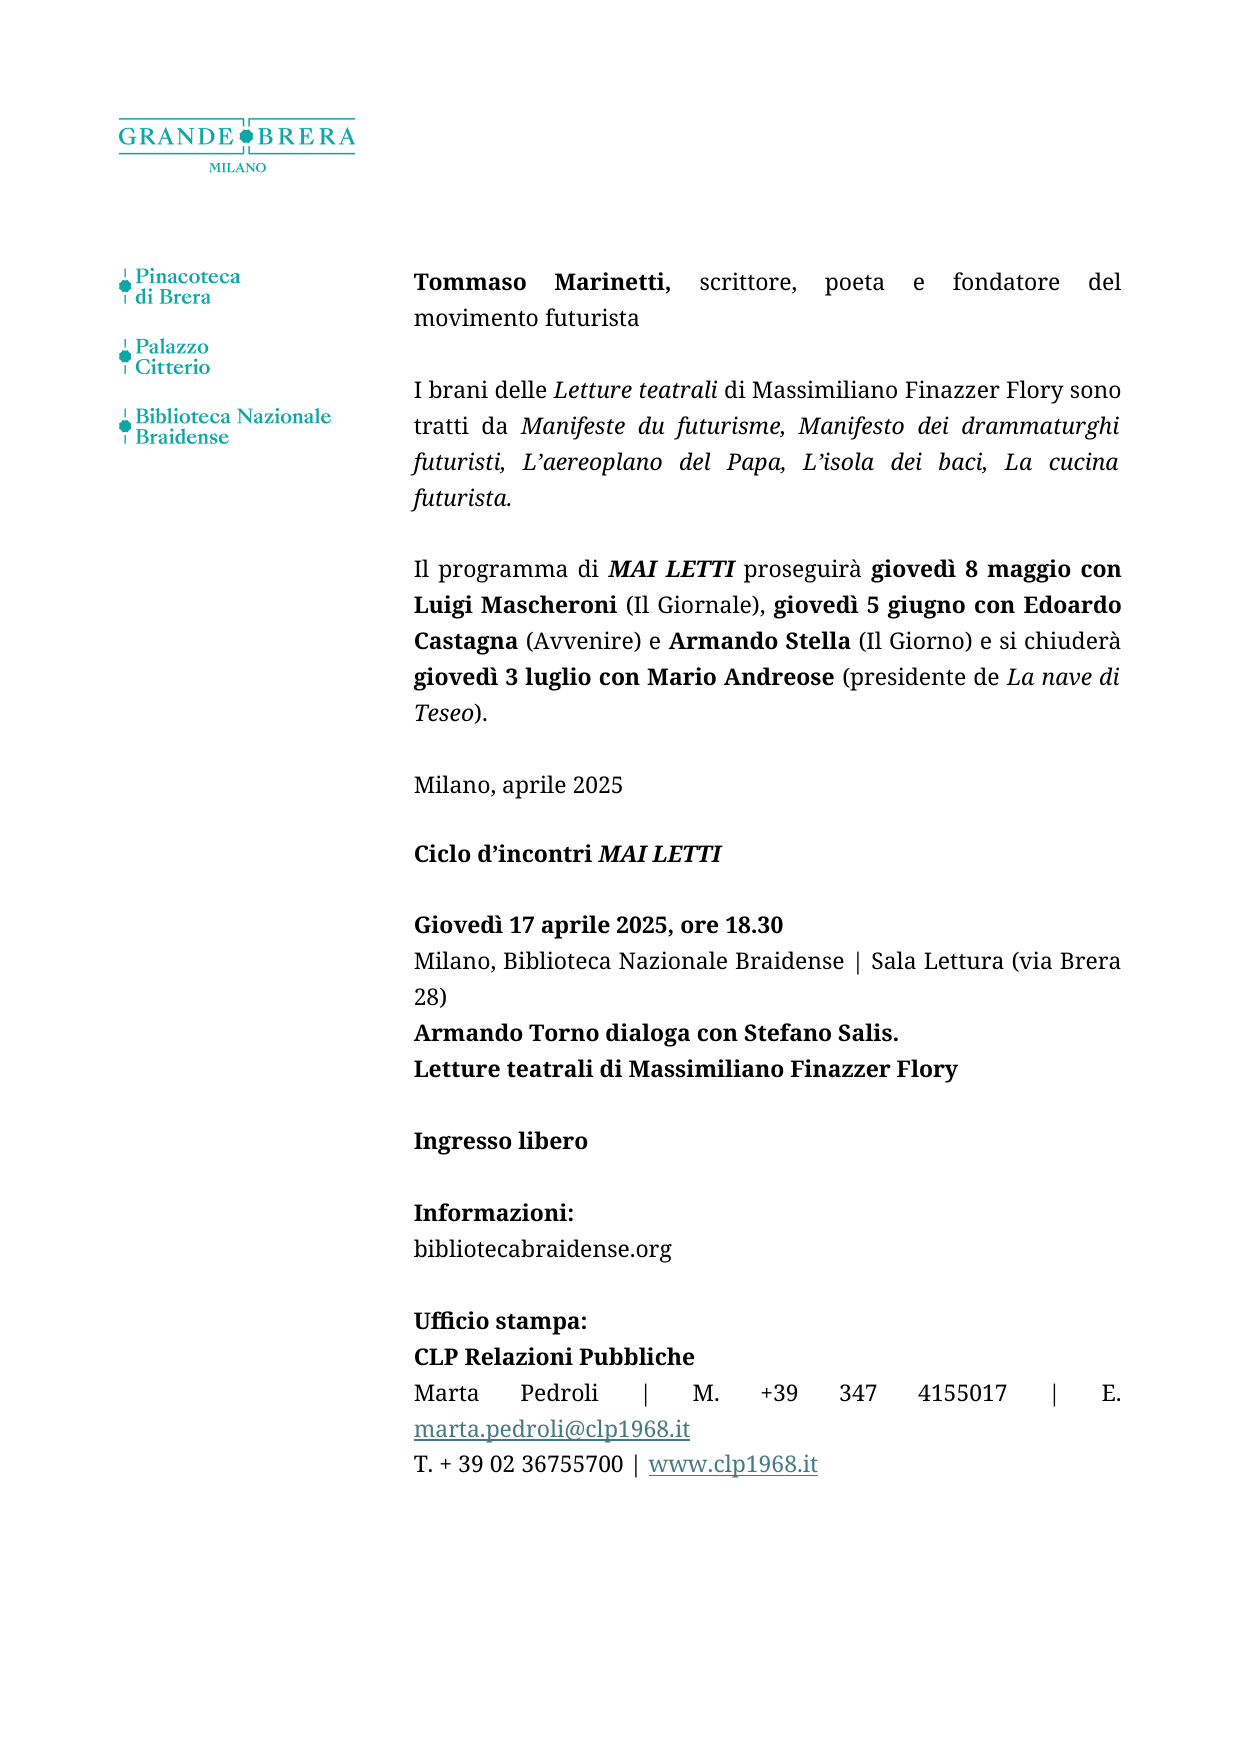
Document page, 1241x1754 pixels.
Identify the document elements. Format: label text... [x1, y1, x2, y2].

text T. + 39 02 36755700 | www.clp1968.it [413, 1448, 1122, 1480]
text CLP Relazioni Pubbliche [413, 1341, 1122, 1372]
text Giovedì 17 aprile 2025, ore 18.30 [413, 909, 1122, 941]
text Informazioni: [413, 1197, 1122, 1228]
text Ufficio stampa: [413, 1305, 1122, 1336]
text Marta Pedroli | M. +39 347 4155017 | E. marta.pedroli@clp1968.it [413, 1377, 1122, 1444]
text Ingresso libero [413, 1125, 1122, 1156]
text Milano, aprile 2025 [413, 769, 1122, 800]
text Milano, Biblioteca Nazionale Braidense | Sala Lettura (via Brera 28) [413, 945, 1122, 1012]
text Ciclo d’incontri MAI LETTI [413, 837, 1122, 869]
text Il programma di MAI LETTI proseguirà giovedì 8 maggio con Luigi Mascheroni (Il Giornale), giovedì 5 giugno con Edoardo Castagna (Avvenire) e Armando Stella (Il Giorno) e si chiuderà giovedì 3 luglio con Mario Andreose (presidente de La nave di Teseo). [413, 553, 1122, 728]
text I brani delle Letture teatrali di Massimiliano Finazzer Flory sono tratti da Manifeste du futurisme, Manifesto dei drammaturghi futuristi, L’aereoplano del Papa, L’isola dei baci, La cucina futurista. [413, 374, 1122, 513]
text bibliotecabraidense.org [413, 1233, 1122, 1264]
text Letture teatrali di Massimiliano Finazzer Flory [413, 1053, 1122, 1084]
text Armando Torno dialoga con Stefano Salis. [413, 1017, 1122, 1048]
picture [0, 0, 355, 444]
